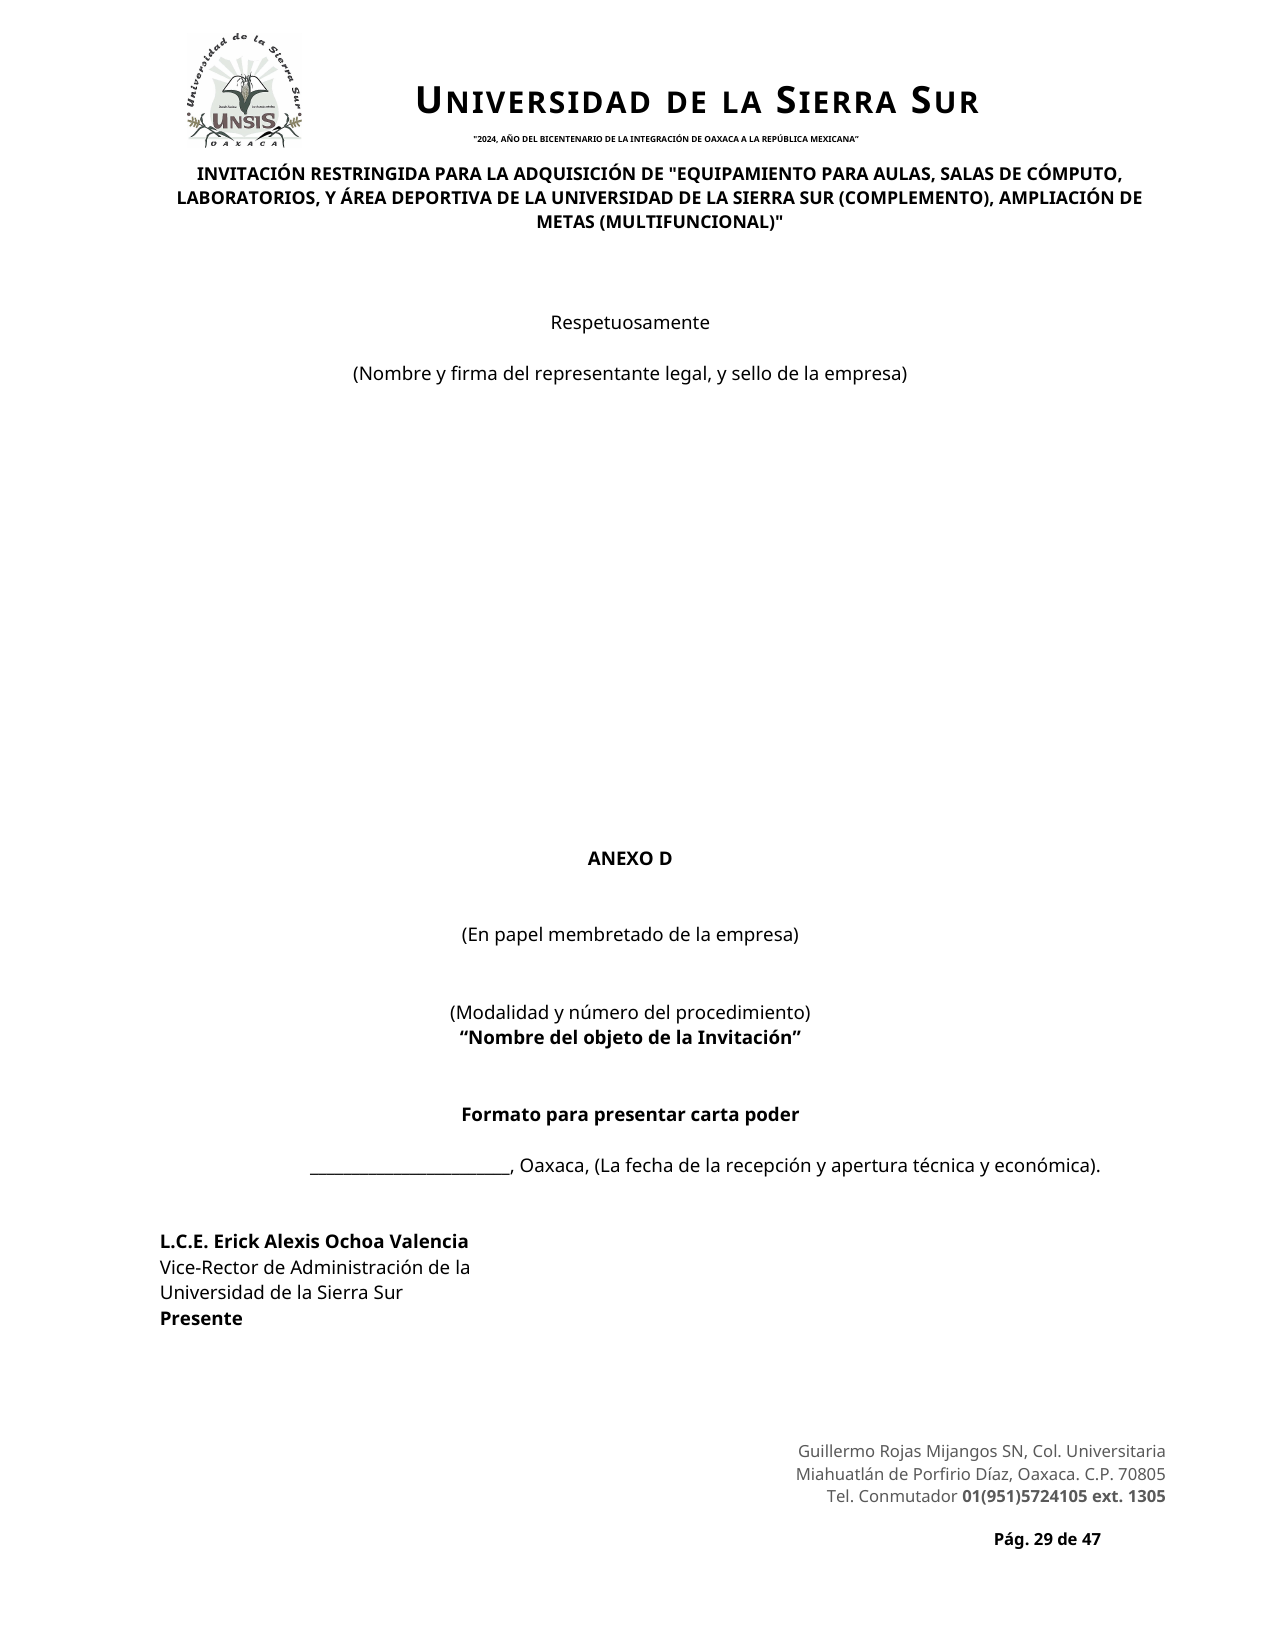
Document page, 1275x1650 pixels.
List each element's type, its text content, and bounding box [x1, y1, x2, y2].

text (Modalidad y número del procedimiento) [159, 999, 1101, 1024]
text L.C.E. Erick Alexis Ochoa Valencia [159, 1229, 1116, 1254]
text Universidad de la Sierra Sur [159, 1280, 1116, 1305]
text (En papel membretado de la empresa) [159, 922, 1101, 947]
text Presente [159, 1305, 1116, 1331]
text ________________________, Oaxaca, (La fecha de la recepción y apertura técnica y económica). [159, 1152, 1101, 1178]
text ANEXO D [159, 845, 1101, 871]
text Formato para presentar carta poder [159, 1101, 1101, 1127]
text Vice-Rector de Administración de la [159, 1254, 1116, 1280]
picture [187, 33, 302, 148]
text Respetuosamente [159, 309, 1101, 334]
text “Nombre del objeto de la Invitación” [159, 1024, 1101, 1050]
text (Nombre y firma del representante legal, y sello de la empresa) [159, 360, 1101, 386]
